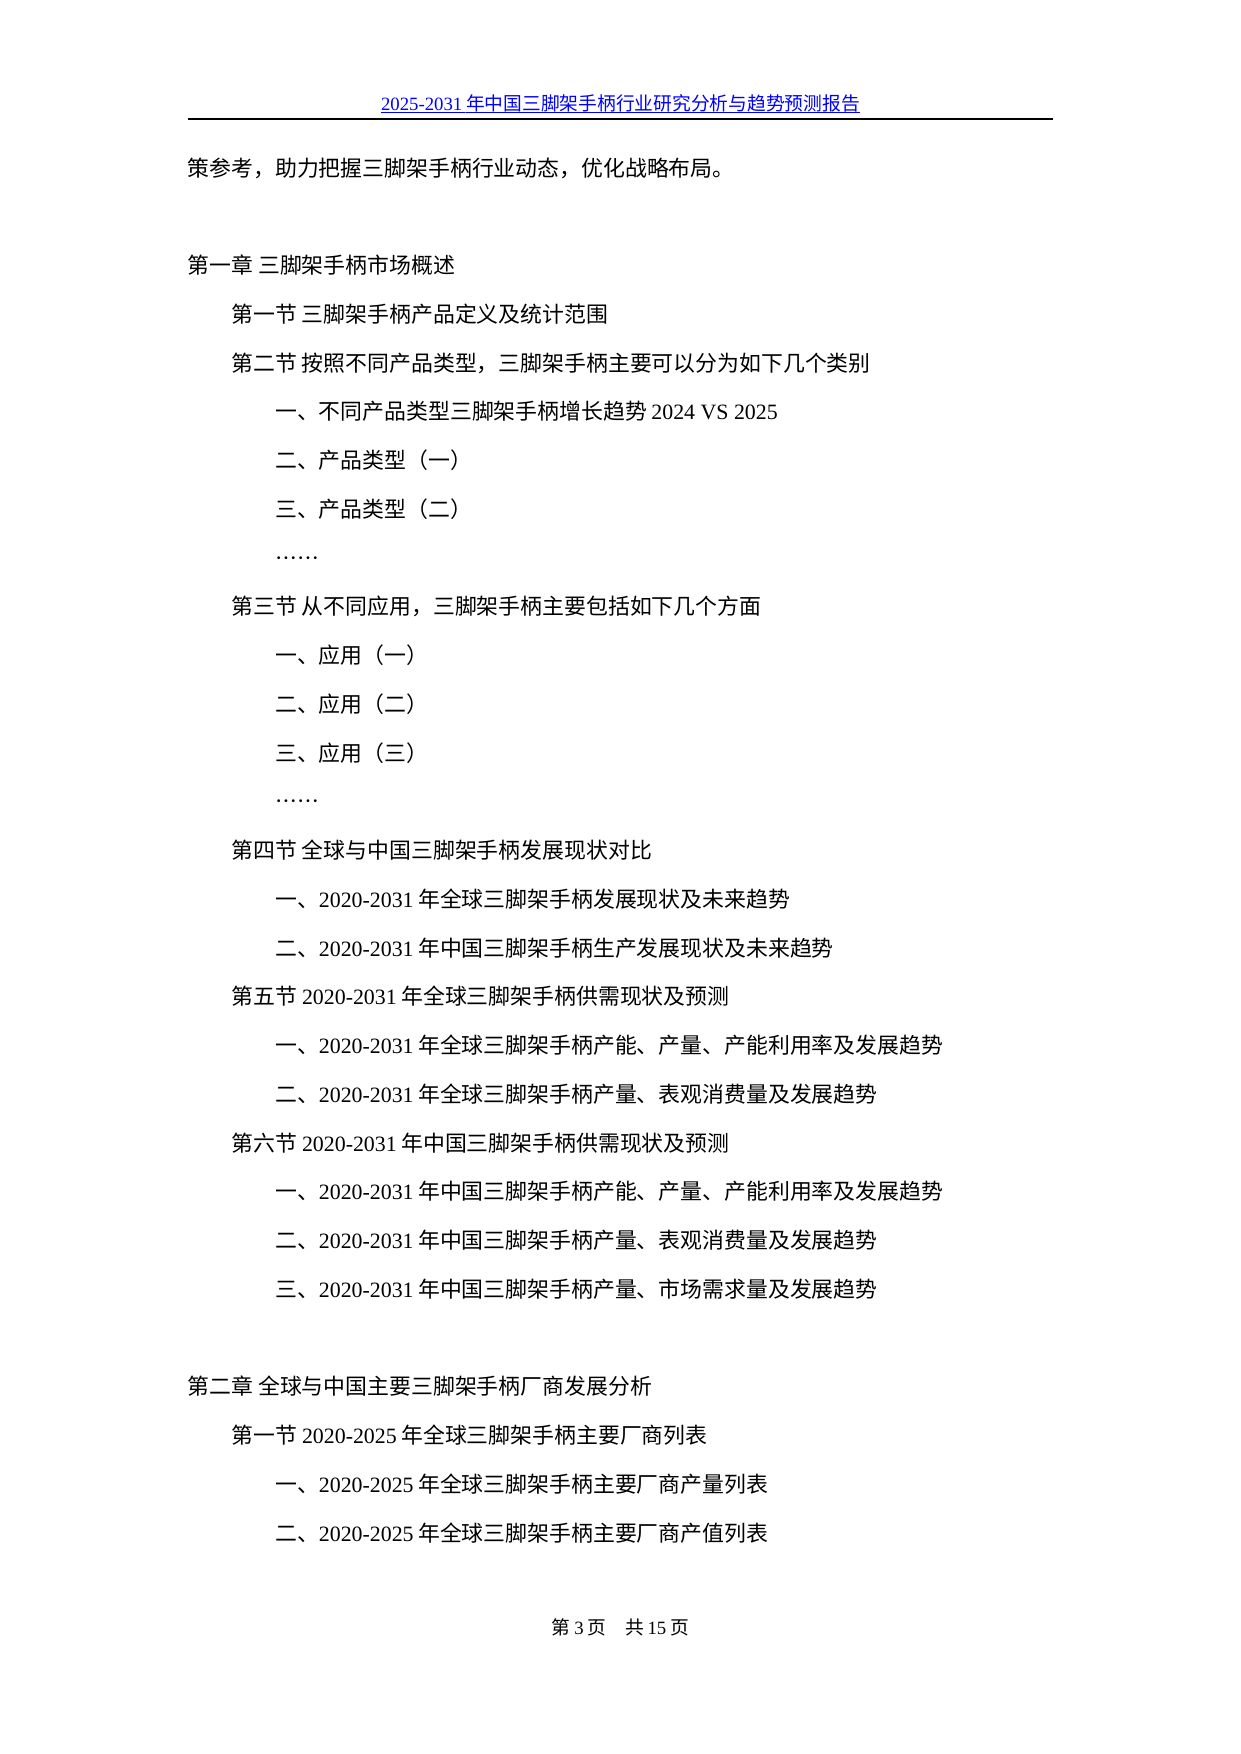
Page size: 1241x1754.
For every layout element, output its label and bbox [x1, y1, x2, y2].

text [187, 150, 1053, 1548]
